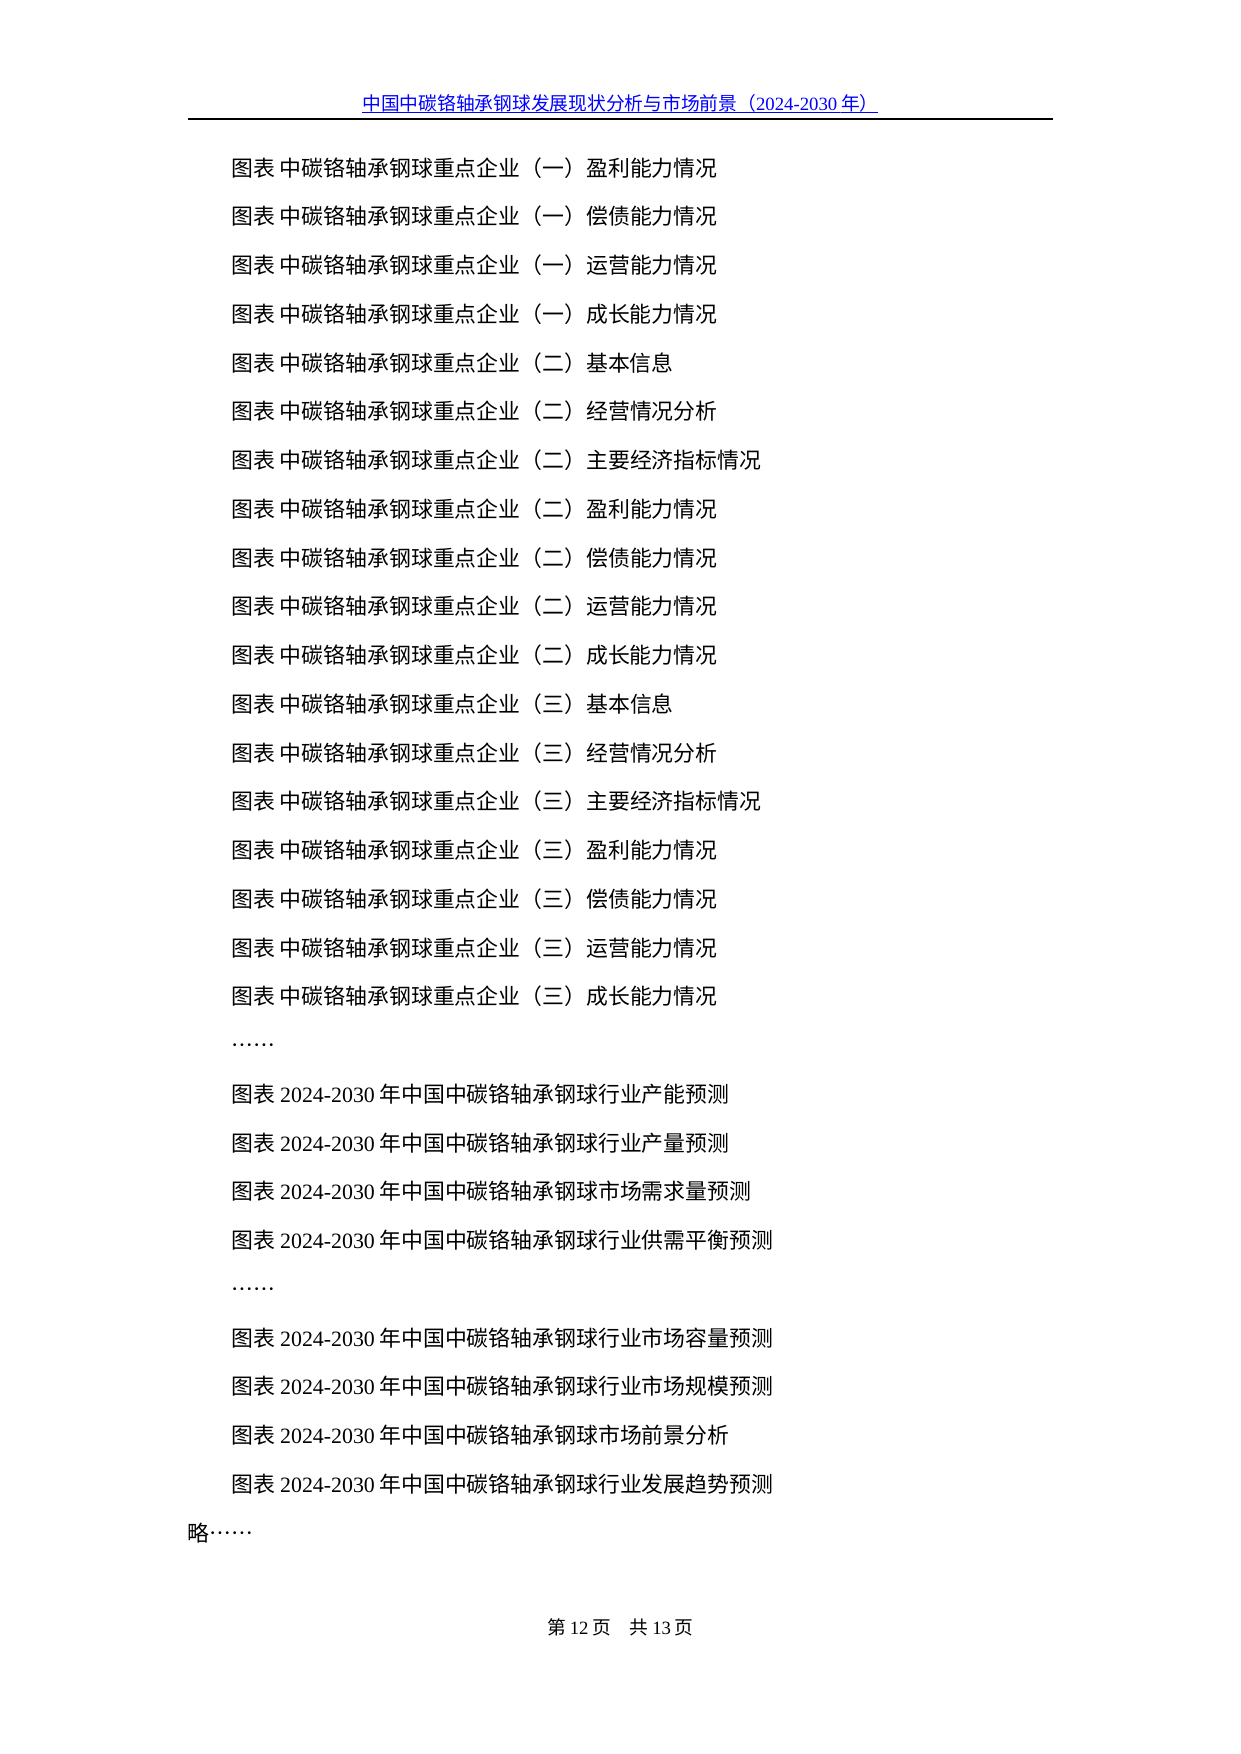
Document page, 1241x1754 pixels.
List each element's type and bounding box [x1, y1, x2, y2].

text [187, 150, 1053, 1548]
